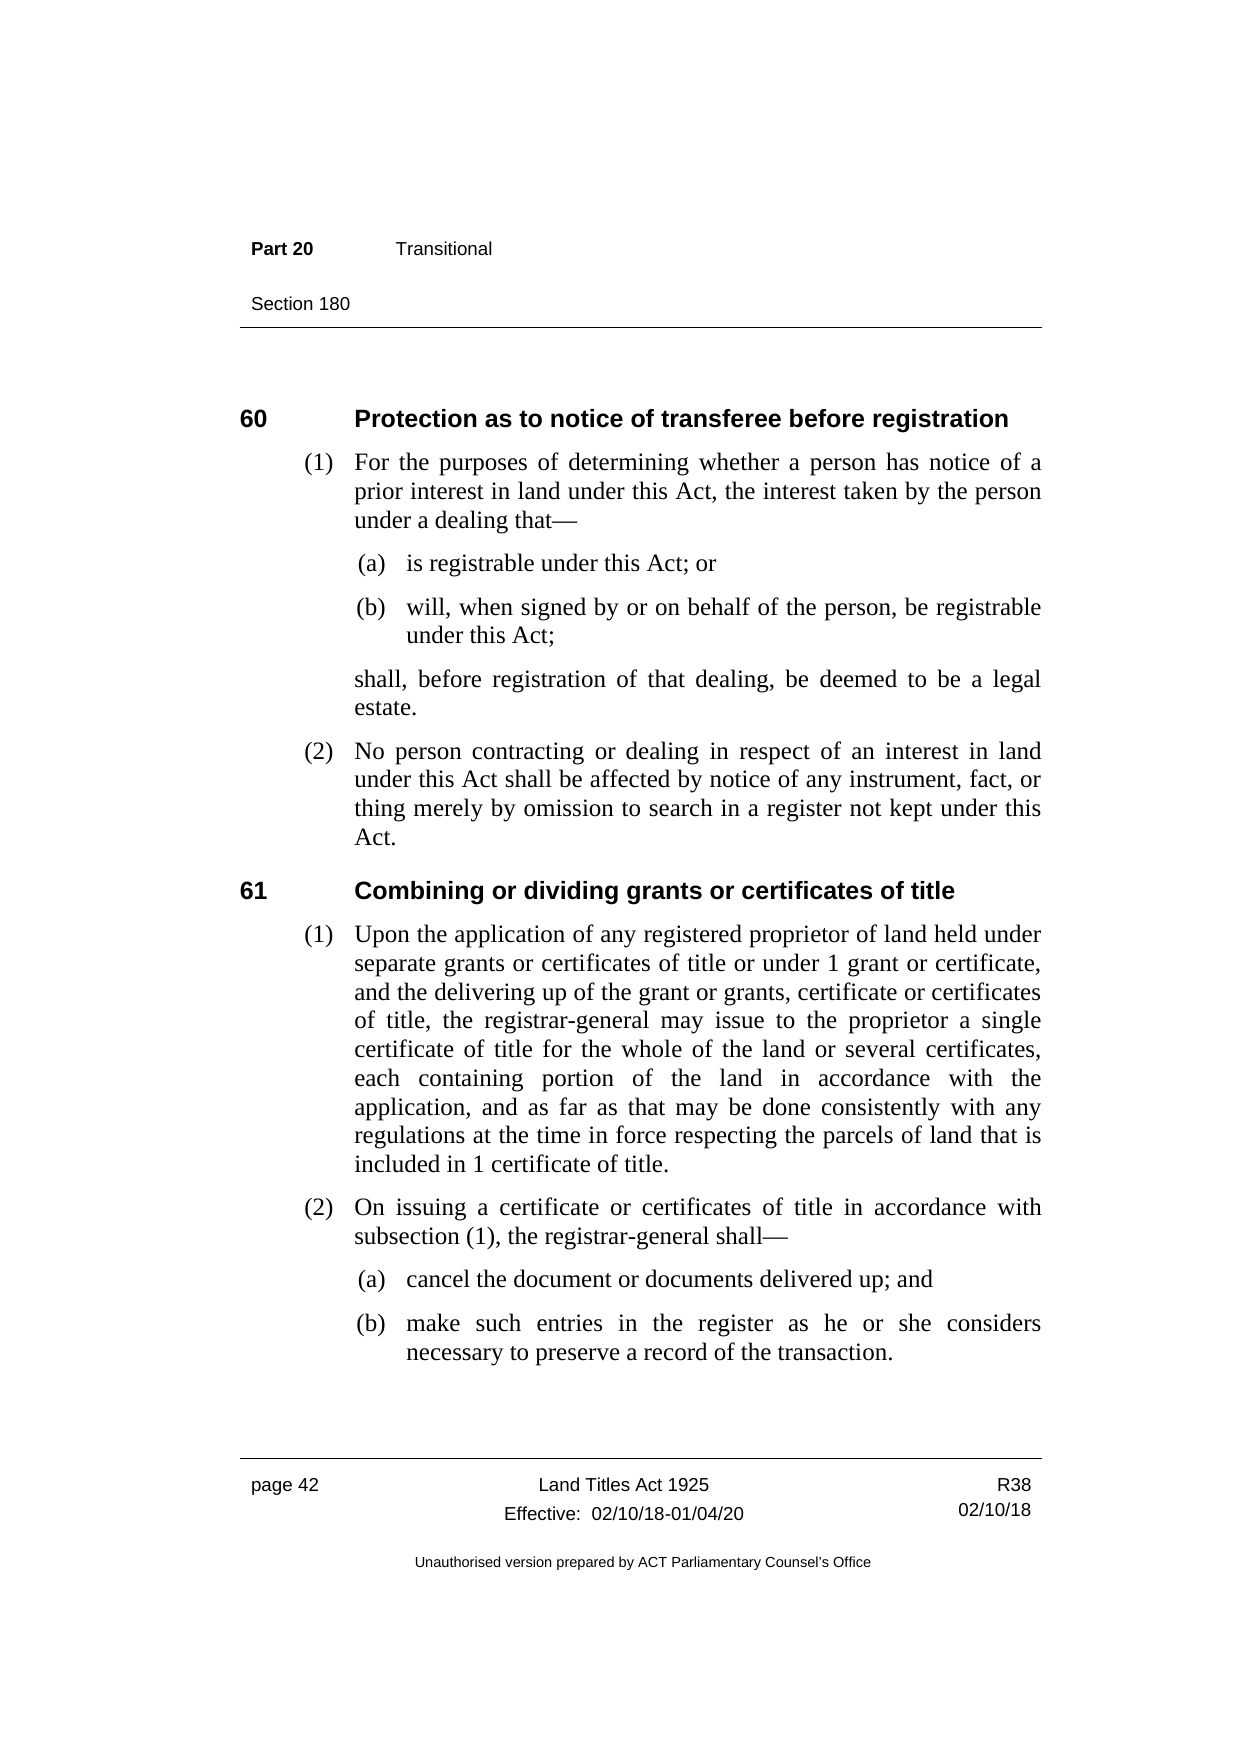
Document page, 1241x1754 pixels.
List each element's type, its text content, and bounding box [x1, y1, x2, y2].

text shall, before registration of that dealing, be deemed to be a legal estate. [354, 664, 1042, 721]
text (2) No person contracting or dealing in respect of an interest in land under this Act shall be affected by notice of any instrument, fact, or thing merely by omission to search in a register not kept under this Act. [239, 736, 1042, 851]
text (1) For the purposes of determining whether a person has notice of a prior interest in land under this Act, the interest taken by the person under a dealing that— [239, 447, 1042, 534]
text (2) On issuing a certificate or certificates of title in accordance with subsection (1), the registrar-general shall— [239, 1192, 1042, 1250]
text (b) make such entries in the register as he or she considers necessary to preserve a record of the transaction. [239, 1308, 1042, 1365]
text 61 Combining or dividing grants or certificates of title [239, 876, 1042, 904]
text (b) will, when signed by or on behalf of the person, be registrable under this Act; [239, 592, 1042, 649]
text 60 Protection as to notice of transferee before registration [239, 404, 1042, 433]
text (a) cancel the document or documents delivered up; and [239, 1264, 1042, 1293]
text (a) is registrable under this Act; or [239, 548, 1042, 577]
text (1) Upon the application of any registered proprietor of land held under separate grants or certificates of title or under 1 grant or certificate, and the delivering up of the grant or grants, certificate or certificates of title, the registrar-general may issue to the proprietor a single certificate of title for the whole of the land or several certificates, each containing portion of the land in accordance with the application, and as far as that may be done consistently with any regulations at the time in force respecting the parcels of land that is included in 1 certificate of title. [239, 919, 1042, 1178]
